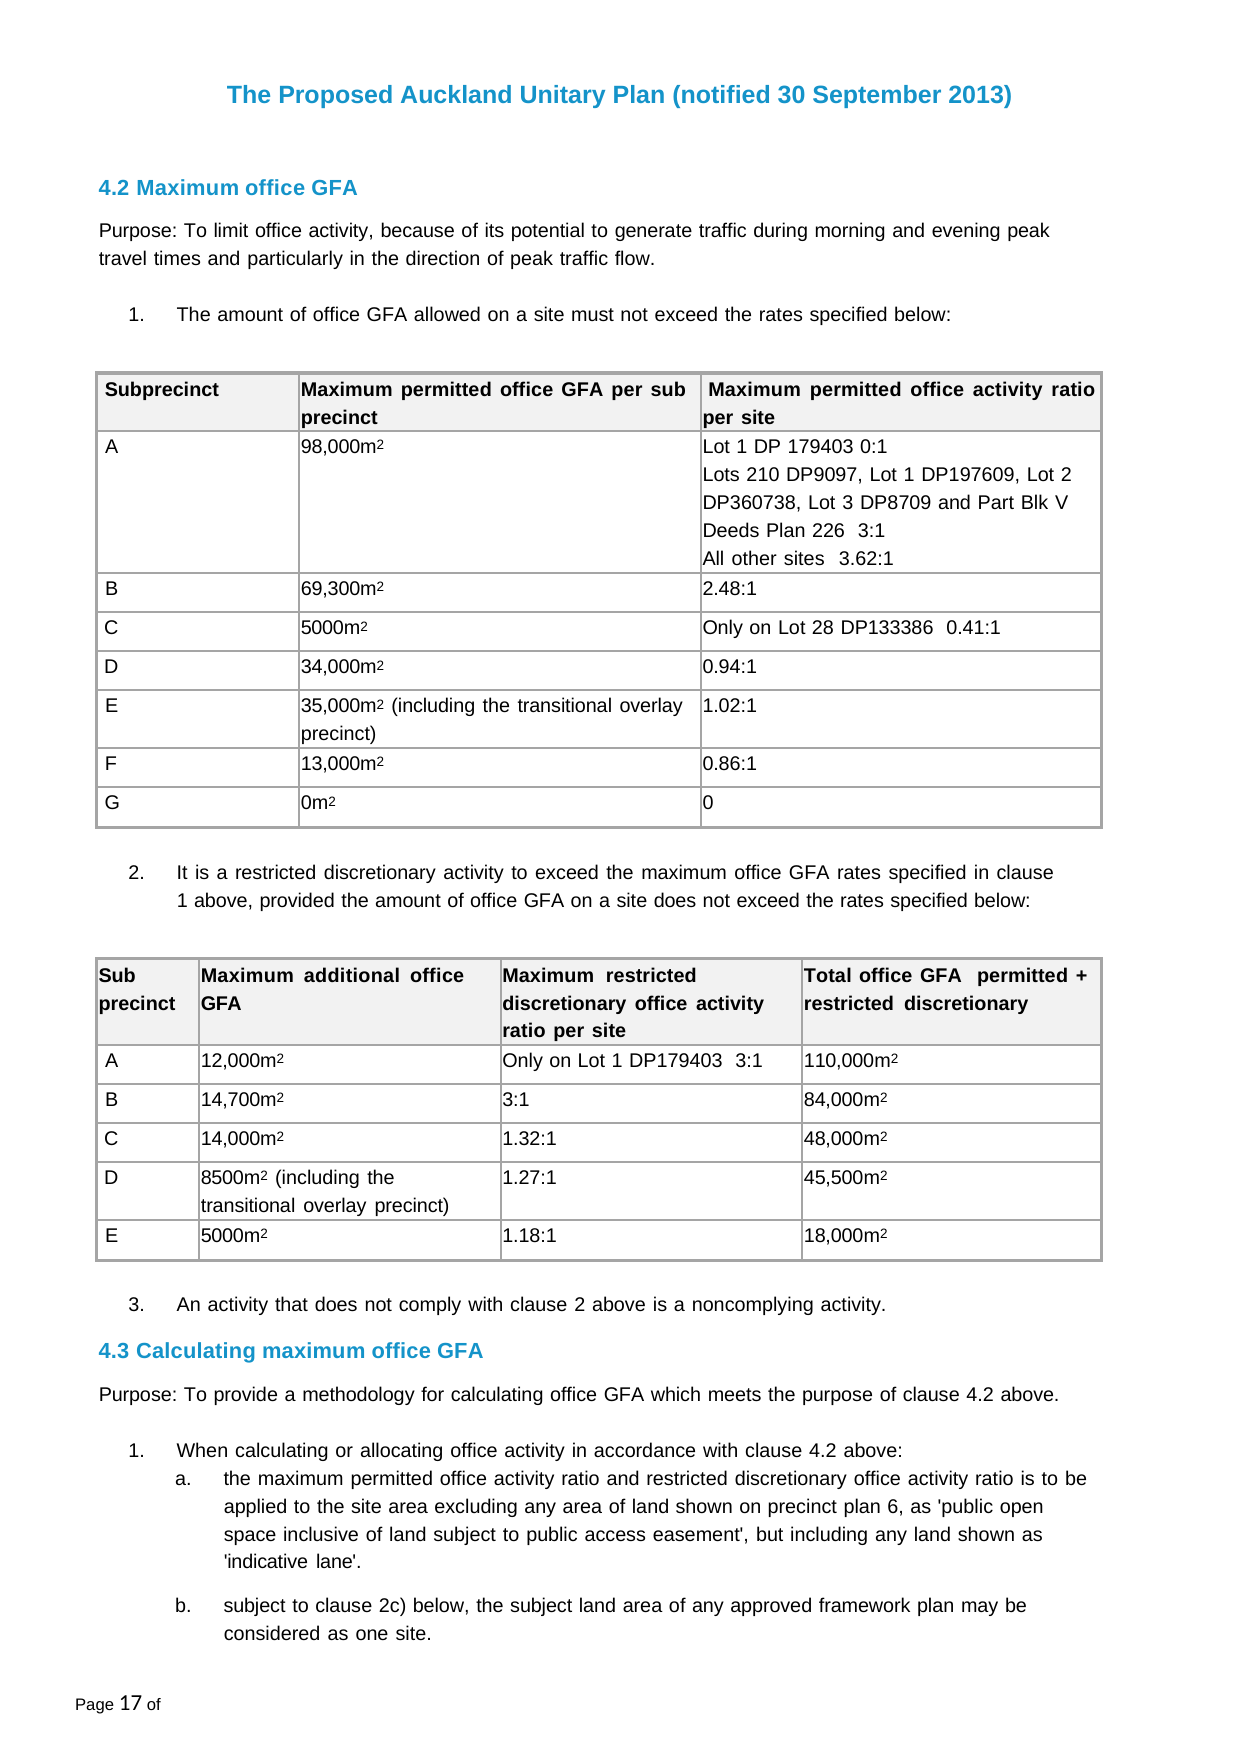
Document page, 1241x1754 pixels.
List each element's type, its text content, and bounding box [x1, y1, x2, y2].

table_header Maximum restricted discretionary office activity ratio per site [502, 960, 801, 1044]
table_cell 110,000m2 [803, 1046, 1100, 1083]
table_cell 18,000m2 [803, 1221, 1100, 1259]
table_cell 45,500m2 [803, 1163, 1100, 1219]
table_cell E [98, 1221, 198, 1259]
table_cell 1.32:1 [502, 1124, 801, 1161]
table_cell 34,000m2 [300, 652, 700, 689]
table_cell 2.48:1 [702, 574, 1100, 611]
table_cell 35,000m2 (including the transitional overlay precinct) [300, 691, 700, 747]
table_cell 98,000m2 [300, 432, 700, 572]
list An activity that does not comply with clause 2 above is a non­complying activity. [128, 1293, 1117, 1316]
table_cell B [98, 1085, 198, 1122]
table_cell Only on Lot 1 DP179403 ­ 3:1 [502, 1046, 801, 1083]
list The amount of office GFA allowed on a site must not exceed the rates specified below: [128, 303, 1117, 325]
list When calculating or allocating office activity in accordance with clause 4.2 above: [128, 1438, 1117, 1461]
table_cell 8500m2 (including the transitional overlay precinct) [200, 1163, 500, 1219]
table_cell 1.02:1 [702, 691, 1100, 747]
table_cell 1.27:1 [502, 1163, 801, 1219]
table_cell D [98, 1163, 198, 1219]
subtitle Calculating maximum office GFA [98, 1338, 1117, 1363]
table_cell 0 [702, 788, 1100, 826]
table_cell 48,000m2 [803, 1124, 1100, 1161]
table_cell 5000m2 [300, 613, 700, 650]
table_cell 0.94:1 [702, 652, 1100, 689]
table_cell 0.86:1 [702, 749, 1100, 786]
table_header Maximum additional office GFA [200, 960, 500, 1044]
table_cell 0m2 [300, 788, 700, 826]
table_header Sub­precinct [98, 375, 298, 430]
text Purpose: To limit office activity, because of its potential to generate traffic during morning and evening peak travel times and particularly in the direction of peak traffic flow. [98, 219, 1085, 269]
table_header Maximum permitted office activity ratio per site [702, 375, 1100, 430]
list subject to clause 2c) below, the subject land area of any approved framework plan may be considered as one site. [175, 1594, 1035, 1644]
table_cell 1.18:1 [502, 1221, 801, 1259]
table_cell 14,700m2 [200, 1085, 500, 1122]
table_cell A [98, 432, 298, 572]
table_cell 13,000m2 [300, 749, 700, 786]
table_header Maximum permitted office GFA per sub­ precinct [300, 375, 700, 430]
table_cell D [98, 652, 298, 689]
table_cell 69,300m2 [300, 574, 700, 611]
table_cell 12,000m2 [200, 1046, 500, 1083]
list It is a restricted discretionary activity to exceed the maximum office GFA rates specified in clause 1 above, provided the amount of office GFA on a site does not exceed the rates specified below: [128, 861, 1060, 911]
table_cell 5000m2 [200, 1221, 500, 1259]
table_cell 3:1 [502, 1085, 801, 1122]
table_header Total office GFA ­ permitted + restricted discretionary [803, 960, 1100, 1044]
table_cell C [98, 1124, 198, 1161]
table_cell 84,000m2 [803, 1085, 1100, 1122]
table_cell Lot 1 DP 179403 0:1 Lots 2­10 DP9097, Lot 1 DP197609, Lot 2 DP360738, Lot 3 DP8709 and Part Blk V Deeds Plan 226 ­ 3:1 All other sites ­ 3.62:1 [702, 432, 1100, 572]
table_header Sub­ precinct [98, 960, 198, 1044]
text Purpose: To provide a methodology for calculating office GFA which meets the purpose of clause 4.2 above. [98, 1382, 1117, 1405]
table_cell A [98, 1046, 198, 1083]
table_cell B [98, 574, 298, 611]
table_cell E [98, 691, 298, 747]
subtitle Maximum office GFA [98, 174, 1117, 200]
table_cell Only on Lot 28 DP133386 ­ 0.41:1 [702, 613, 1100, 650]
table_cell 14,000m2 [200, 1124, 500, 1161]
table_cell G [98, 788, 298, 826]
table_cell F [98, 749, 298, 786]
table_cell C [98, 613, 298, 650]
list the maximum permitted office activity ratio and restricted discretionary office activity ratio is to be applied to the site area excluding any area of land shown on precinct plan 6, as 'public open space inclusive of land subject to public access easement', but including any land shown as 'indicative lane'. [175, 1467, 1098, 1573]
